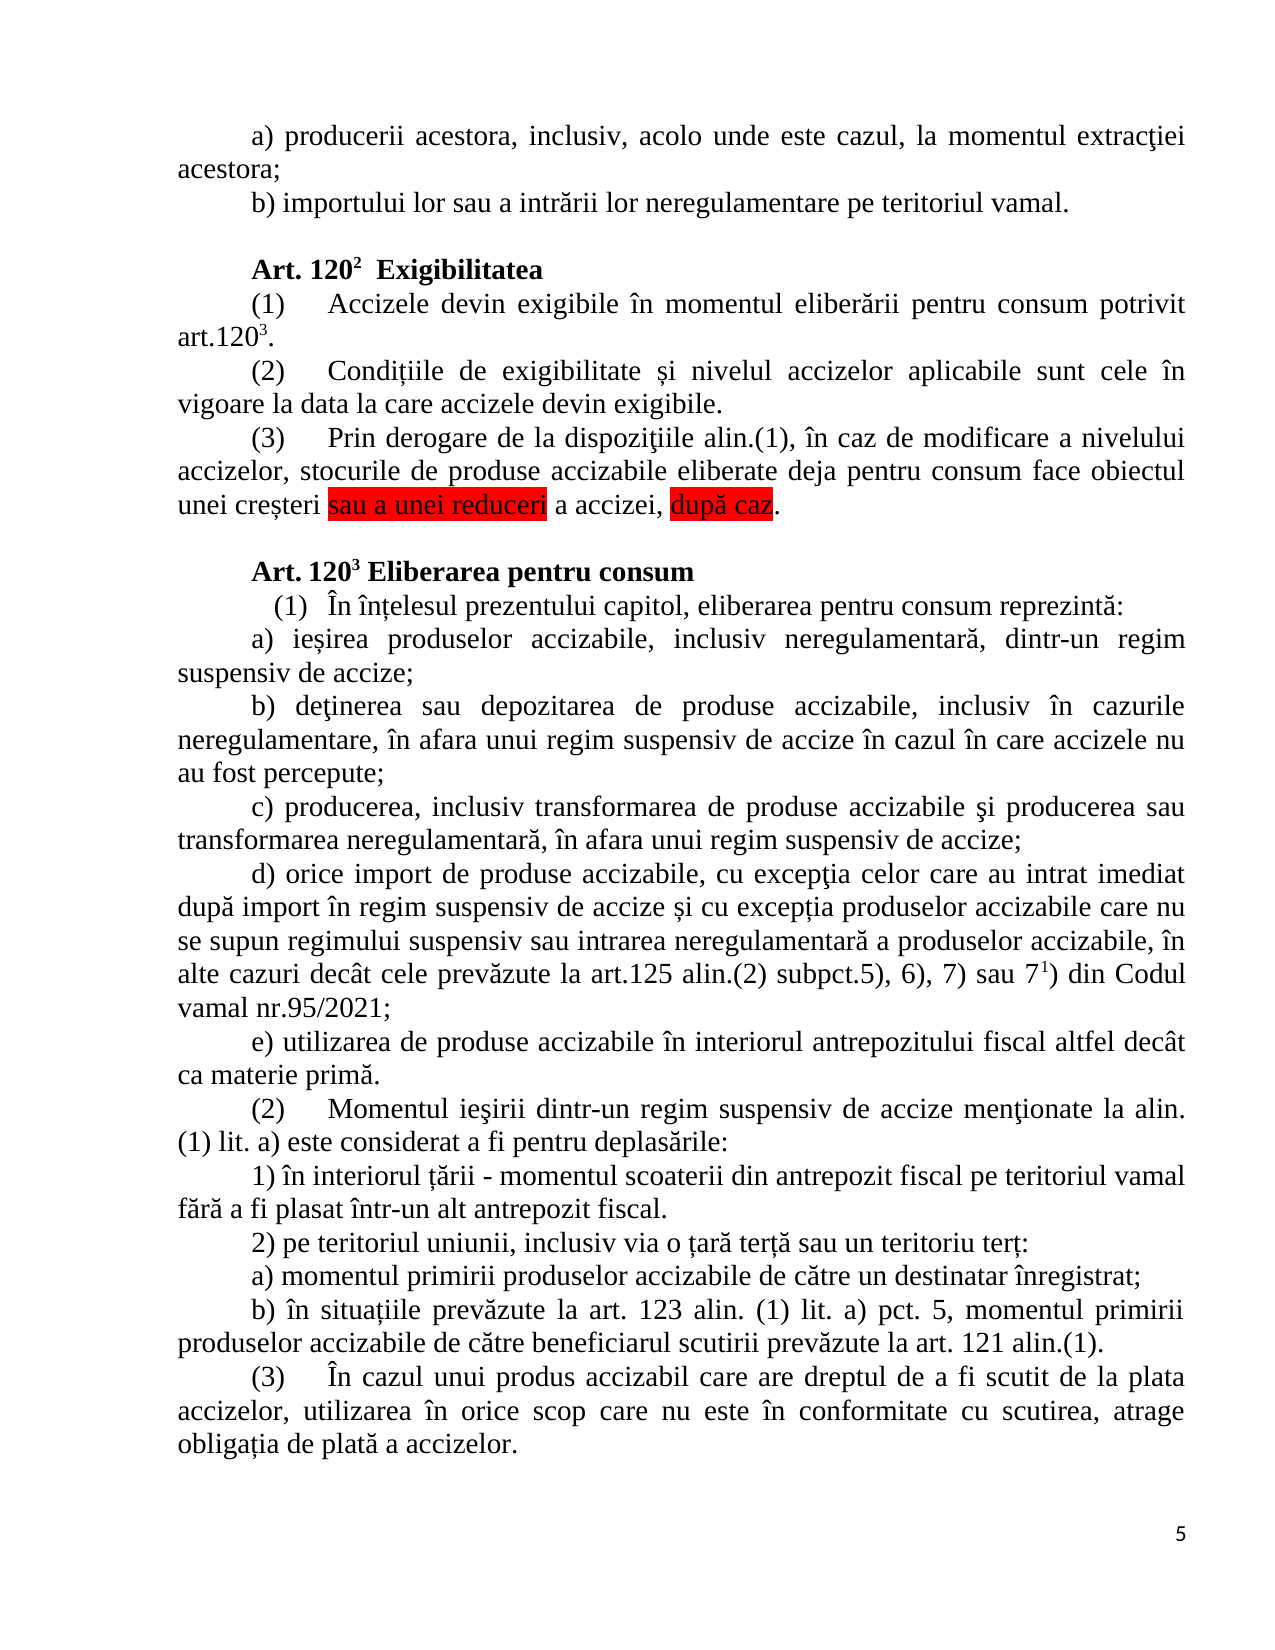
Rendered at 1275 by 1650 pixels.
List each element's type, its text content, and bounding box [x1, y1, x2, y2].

text b) importului lor sau a intrării lor neregulamentare pe teritoriul vamal. [177, 185, 1186, 219]
list Condițiile de exigibilitate și nivelul accizelor aplicabile sunt cele în vigoare la data la care accizele devin exigibile. [177, 353, 1186, 420]
text a) producerii acestora, inclusiv, acolo unde este cazul, la momentul extracţiei acestora; [177, 118, 1186, 185]
list Art. 1203 Eliberarea pentru consum [251, 554, 1186, 588]
text Art. 1202 Exigibilitatea [177, 252, 1186, 286]
text 2) pe teritoriul uniunii, inclusiv via o țară terță sau un teritoriu terț: [177, 1225, 1186, 1258]
text b) în situațiile prevăzute la art. 123 alin. (1) lit. a) pct. 5, momentul primirii produselor accizabile de către beneficiarul scutirii prevăzute la art. 121 alin.(1). [177, 1292, 1186, 1359]
list În înțelesul prezentului capitol, eliberarea pentru consum reprezintă: [252, 588, 1186, 621]
text e) utilizarea de produse accizabile în interiorul antrepozitului fiscal altfel decât ca materie primă. [177, 1024, 1186, 1091]
list Accizele devin exigibile în momentul eliberării pentru consum potrivit art.1203. [177, 286, 1186, 353]
text d) orice import de produse accizabile, cu excepţia celor care au intrat imediat după import în regim suspensiv de accize și cu excepția produselor accizabile care nu se supun regimului suspensiv sau intrarea neregulamentară a produselor accizabile, în alte cazuri decât cele prevăzute la art.125 alin.(2) subpct.5), 6), 7) sau 71) din Codul vamal nr.95/2021; [177, 856, 1186, 1024]
text c) producerea, inclusiv transformarea de produse accizabile şi producerea sau transformarea neregulamentară, în afara unui regim suspensiv de accize; [177, 789, 1186, 856]
list 1) în interiorul țării - momentul scoaterii din antrepozit fiscal pe teritoriul vamal fără a fi plasat într-un alt antrepozit fiscal. [177, 1158, 1186, 1225]
list b) deţinerea sau depozitarea de produse accizabile, inclusiv în cazurile neregulamentare, în afara unui regim suspensiv de accize în cazul în care accizele nu au fost percepute; [177, 688, 1186, 789]
text a) momentul primirii produselor accizabile de către un destinatar înregistrat; [177, 1258, 1186, 1292]
list a) ieșirea produselor accizabile, inclusiv neregulamentară, dintr-un regim suspensiv de accize; [177, 621, 1186, 688]
list Prin derogare de la dispoziţiile alin.(1), în caz de modificare a nivelului accizelor, stocurile de produse accizabile eliberate deja pentru consum face obiectul unei creșteri sau a unei reduceri a accizei, după caz. [177, 420, 1186, 521]
list În cazul unui produs accizabil care are dreptul de a fi scutit de la plata accizelor, utilizarea în orice scop care nu este în conformitate cu scutirea, atrage obligația de plată a accizelor. [177, 1359, 1186, 1460]
list Momentul ieşirii dintr-un regim suspensiv de accize menţionate la alin. (1) lit. a) este considerat a fi pentru deplasările: [177, 1091, 1186, 1158]
